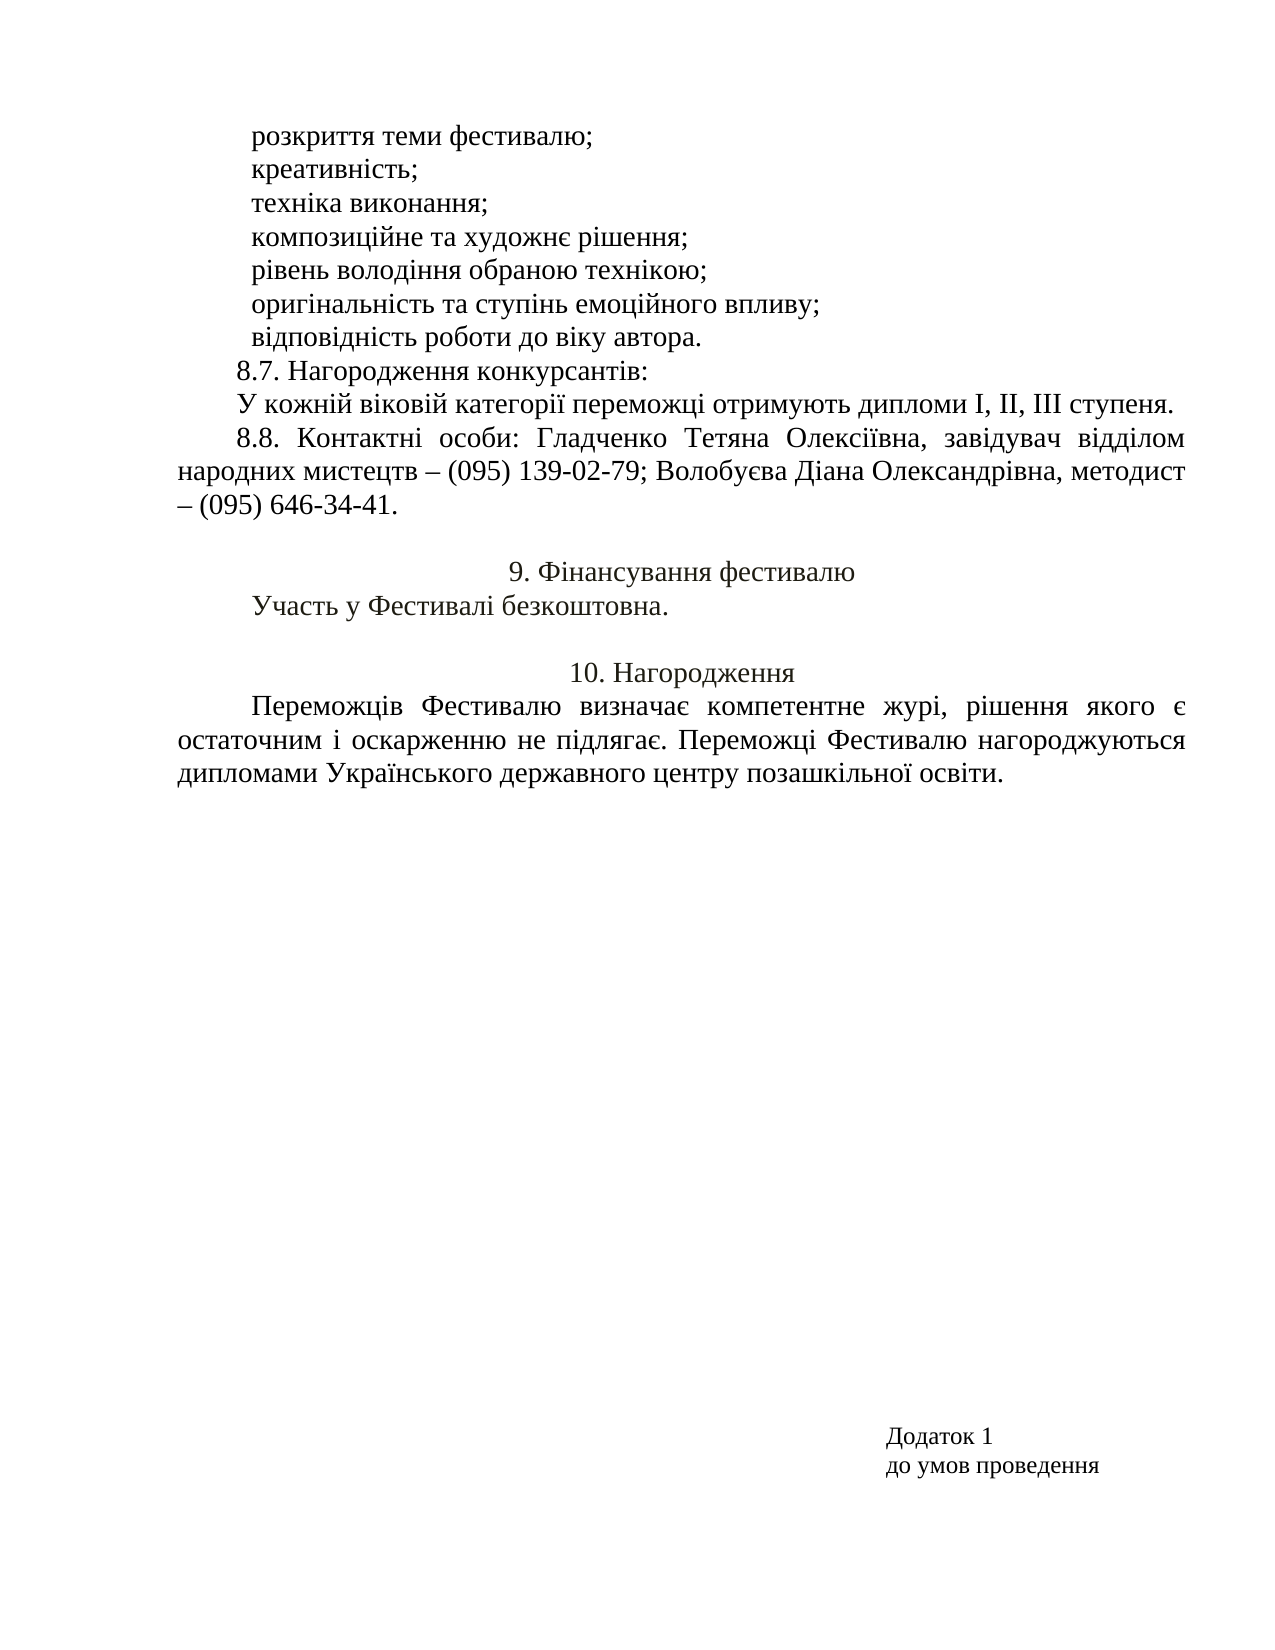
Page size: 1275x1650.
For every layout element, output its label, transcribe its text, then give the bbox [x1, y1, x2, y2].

text Додаток 1 [177, 1421, 1186, 1450]
text відповідність роботи до віку автора. [177, 319, 1186, 353]
text до умов проведення [177, 1450, 1186, 1479]
text техніка виконання; [177, 185, 1186, 219]
text 8.8. Контактні особи: Гладченко Тетяна Олексіївна, завідувач відділом народних мистецтв – (095) 139-02-79; Волобуєва Діана Олександрівна, методист – (095) 646-34-41. [177, 420, 1186, 521]
text 8.7. Нагородження конкурсантів: [177, 353, 1186, 386]
text У кожній віковій категорії переможці отримують дипломи І, ІІ, ІІІ ступеня. [177, 386, 1186, 420]
text 10. Нагородження [177, 655, 1186, 688]
text креативність; [177, 152, 1186, 185]
text Переможців Фестивалю визначає компетентне журі, рішення якого є остаточним і оскарженню не підлягає. Переможці Фестивалю нагороджуються дипломами Українського державного центру позашкільної освіти. [177, 688, 1186, 789]
text композиційне та художнє рішення; [177, 219, 1186, 252]
text оригінальність та ступінь емоційного впливу; [177, 286, 1186, 319]
text 9. Фінансування фестивалю [177, 554, 1186, 588]
text розкриття теми фестивалю; [177, 118, 1186, 152]
text рівень володіння обраною технікою; [177, 252, 1186, 286]
text Участь у Фестивалі безкоштовна. [177, 588, 1186, 621]
